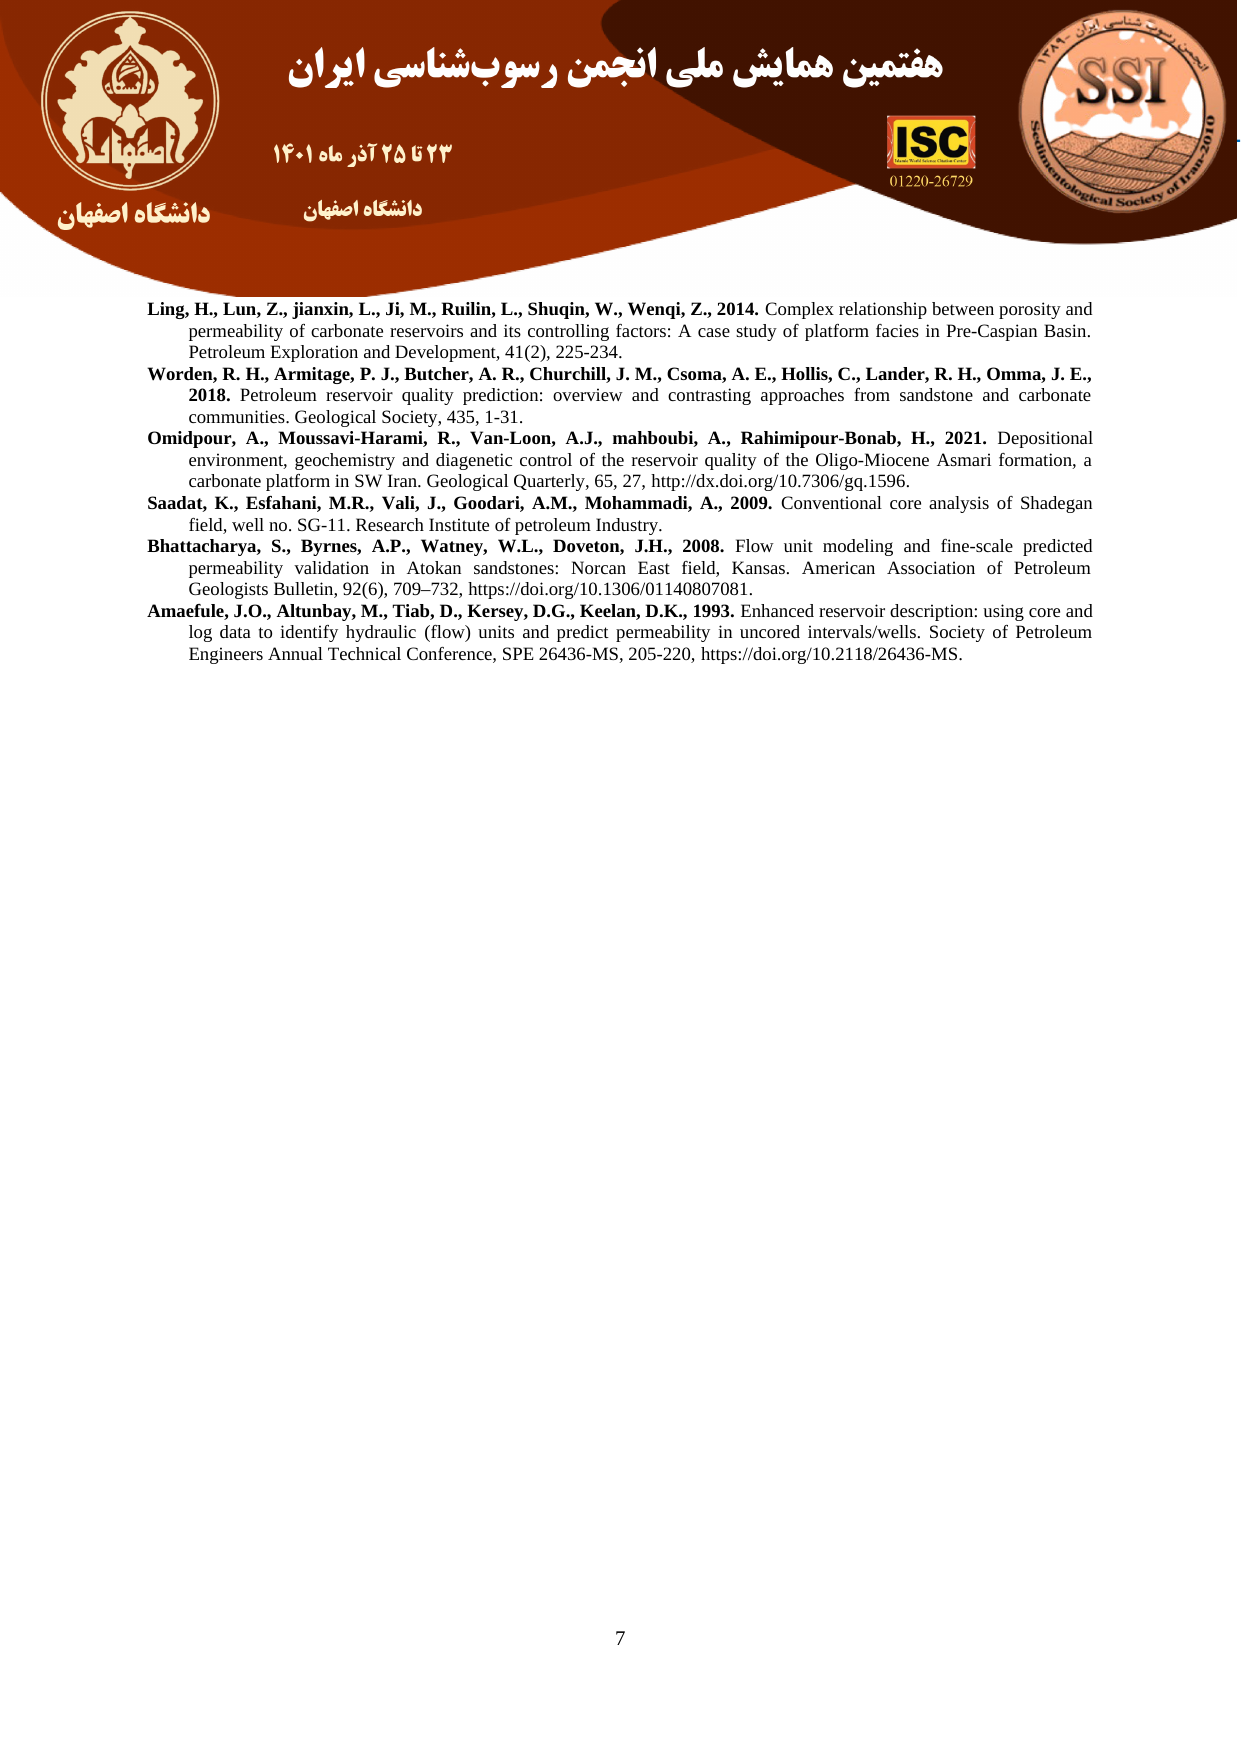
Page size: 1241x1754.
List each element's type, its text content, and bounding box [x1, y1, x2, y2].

text Bhattacharya, S., Byrnes, A.P., Watney, W.L., Doveton, J.H., 2008. Flow unit modeling and fine-scale predicted permeability validation in Atokan sandstones: Norcan East field, Kansas. American Association of Petroleum Geologists Bulletin, 92(6), 709–732, https://doi.org/10.1306/01140807081. [147, 535, 1093, 600]
text Ling, H., Lun, Z., jianxin, L., Ji, M., Ruilin, L., Shuqin, W., Wenqi, Z., 2014. Complex relationship between porosity and permeability of carbonate reservoirs and its controlling factors: A case study of platform facies in Pre-Caspian Basin. Petroleum Exploration and Development, 41(2), 225-234. [147, 297, 1093, 363]
text Saadat, K., Esfahani, M.R., Vali, J., Goodari, A.M., Mohammadi, A., 2009. Conventional core analysis of Shadegan field, well no. SG-11. Research Institute of petroleum Industry. [147, 492, 1093, 535]
text Worden, R. H., Armitage, P. J., Butcher, A. R., Churchill, J. M., Csoma, A. E., Hollis, C., Lander, R. H., Omma, J. E., 2018. Petroleum reservoir quality prediction: overview and contrasting approaches from sandstone and carbonate communities. Geological Society, 435, 1-31. [147, 363, 1093, 427]
picture [0, 0, 1236, 297]
text Omidpour, A., Moussavi-Harami, R., Van-Loon, A.J., mahboubi, A., Rahimipour-Bonab, H., 2021. Depositional environment, geochemistry and diagenetic control of the reservoir quality of the Oligo-Miocene Asmari formation, a carbonate platform in SW Iran. Geological Quarterly, 65, 27, http://dx.doi.org/10.7306/gq.1596. [147, 427, 1093, 492]
text Amaefule, J.O., Altunbay, M., Tiab, D., Kersey, D.G., Keelan, D.K., 1993. Enhanced reservoir description: using core and log data to identify hydraulic (flow) units and predict permeability in uncored intervals/wells. Society of Petroleum Engineers Annual Technical Conference, SPE 26436-MS, 205-220, https://doi.org/10.2118/26436-MS. [147, 600, 1093, 664]
